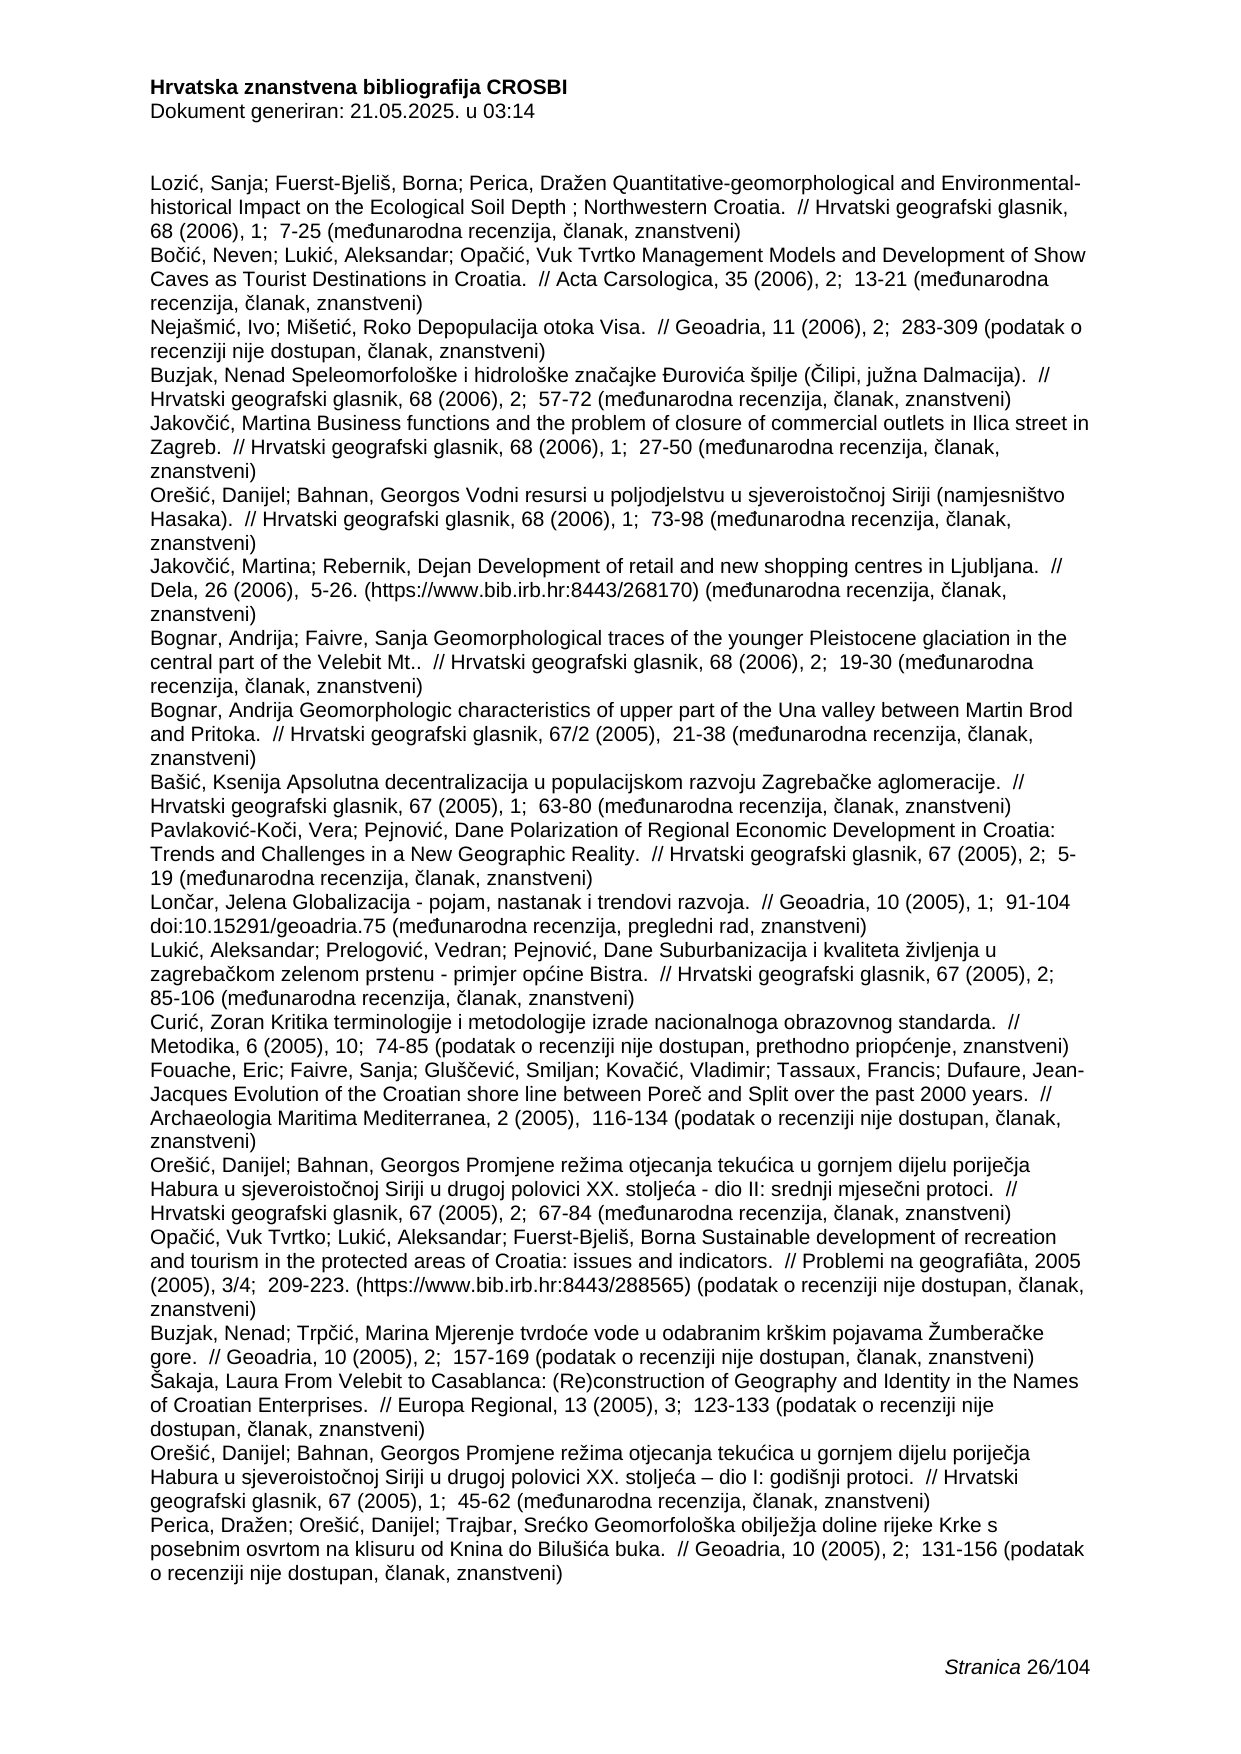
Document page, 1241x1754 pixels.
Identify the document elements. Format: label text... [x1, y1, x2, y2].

text Šakaja, Laura [150, 1369, 1090, 1441]
text Bašić, Ksenija [150, 770, 1090, 818]
text Curić, Zoran [150, 1009, 1090, 1057]
text Bognar, Andrija [150, 698, 1090, 770]
text Buzjak, Nenad [150, 363, 1090, 411]
text Lukić, Aleksandar; Prelogović, Vedran; Pejnović, Dane [150, 938, 1090, 1009]
text Lončar, Jelena [150, 890, 1090, 938]
text Opačić, Vuk Tvrtko; Lukić, Aleksandar; Fuerst-Bjeliš, Borna [150, 1225, 1090, 1321]
text Perica, Dražen; Orešić, Danijel; Trajbar, Srećko [150, 1513, 1090, 1584]
text Fouache, Eric; Faivre, Sanja; Gluščević, Smiljan; Kovačić, Vladimir; Tassaux, Francis; Dufaure, Jean-Jacques [150, 1057, 1090, 1153]
text Buzjak, Nenad; Trpčić, Marina [150, 1321, 1090, 1369]
text Lozić, Sanja; Fuerst-Bjeliš, Borna; Perica, Dražen [150, 171, 1090, 243]
text Orešić, Danijel; Bahnan, Georgos [150, 1153, 1090, 1225]
text Bognar, Andrija; Faivre, Sanja [150, 626, 1090, 698]
text Jakovčić, Martina [150, 411, 1090, 482]
text Jakovčić, Martina; Rebernik, Dejan [150, 554, 1090, 626]
text Nejašmić, Ivo; Mišetić, Roko [150, 315, 1090, 363]
text Bočić, Neven; Lukić, Aleksandar; Opačić, Vuk Tvrtko [150, 243, 1090, 315]
text Pavlaković-Koči, Vera; Pejnović, Dane [150, 818, 1090, 890]
text Orešić, Danijel; Bahnan, Georgos [150, 482, 1090, 554]
text Orešić, Danijel; Bahnan, Georgos [150, 1441, 1090, 1513]
